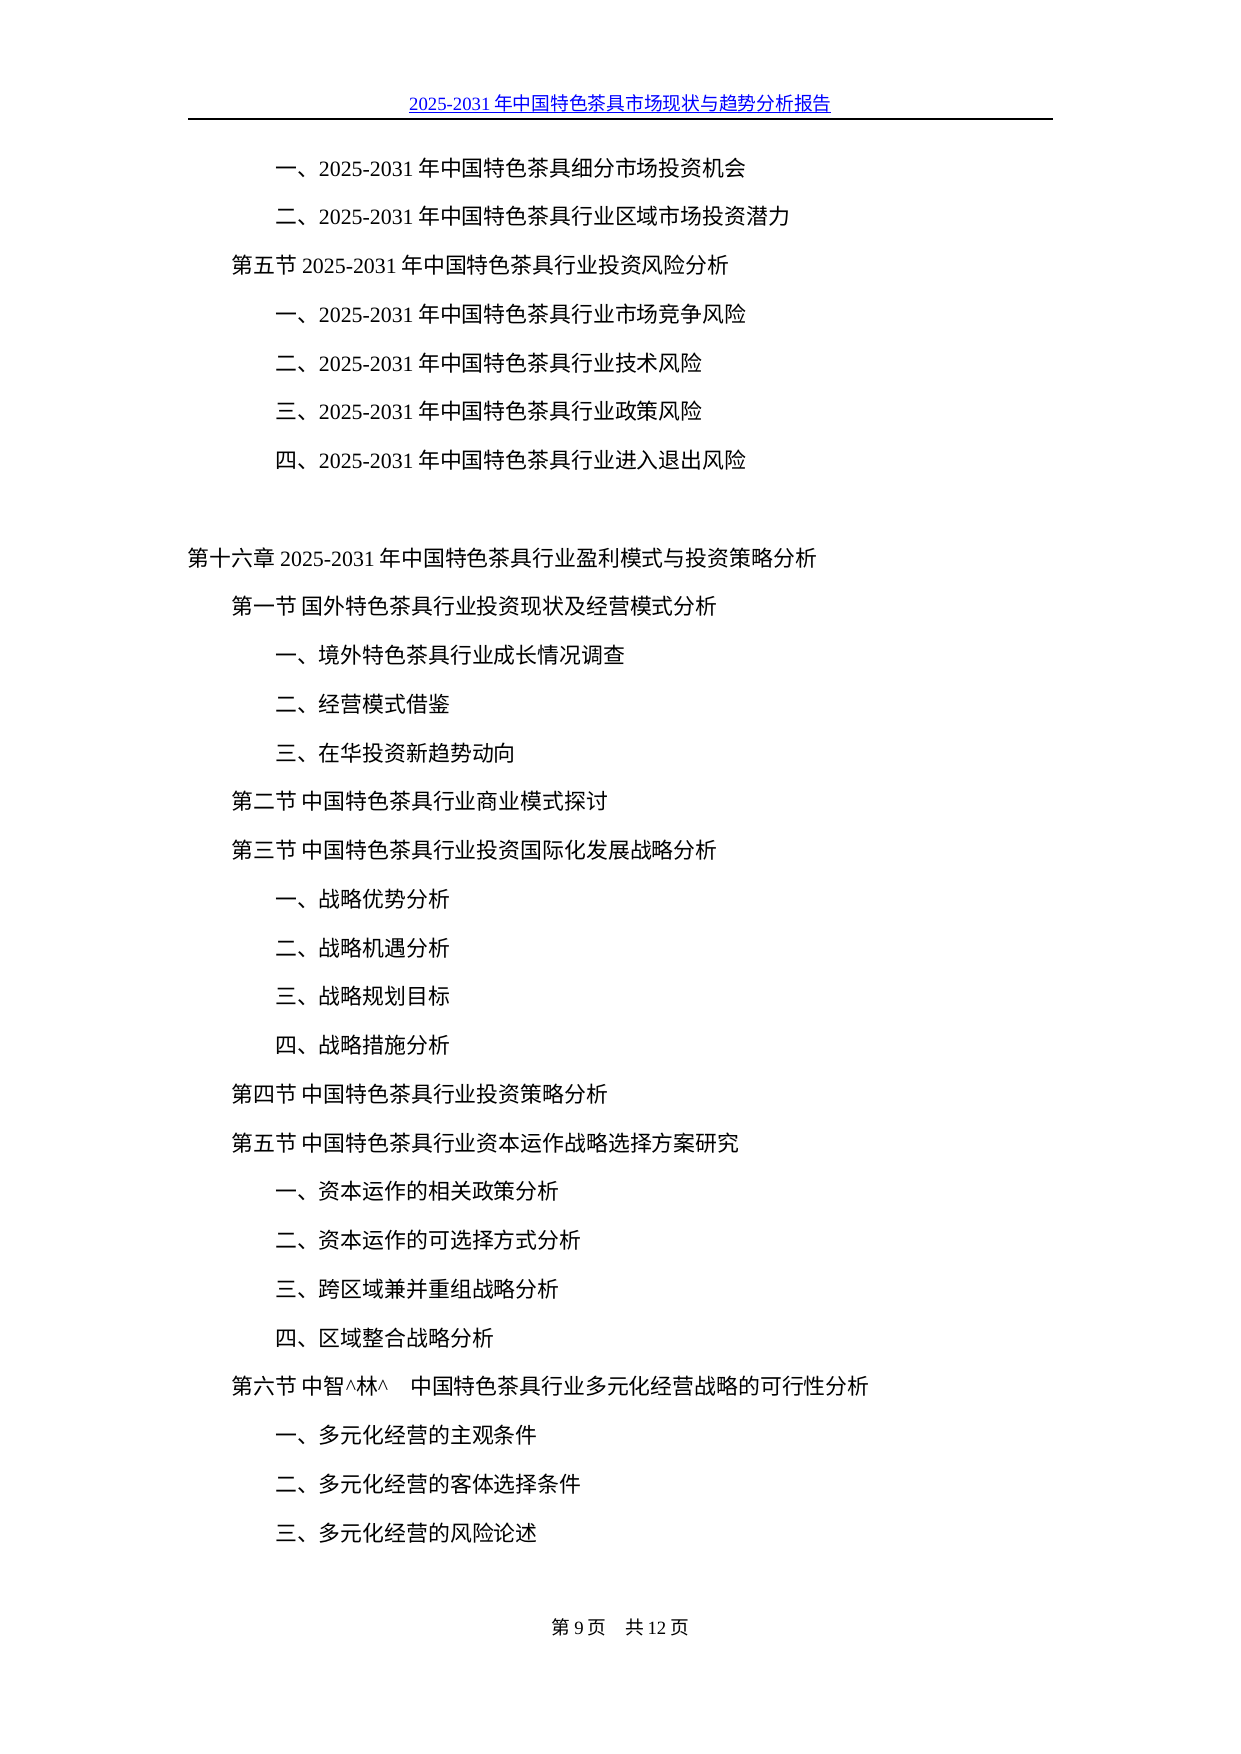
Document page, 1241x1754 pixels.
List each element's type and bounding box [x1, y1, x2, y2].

text [187, 150, 1053, 1548]
